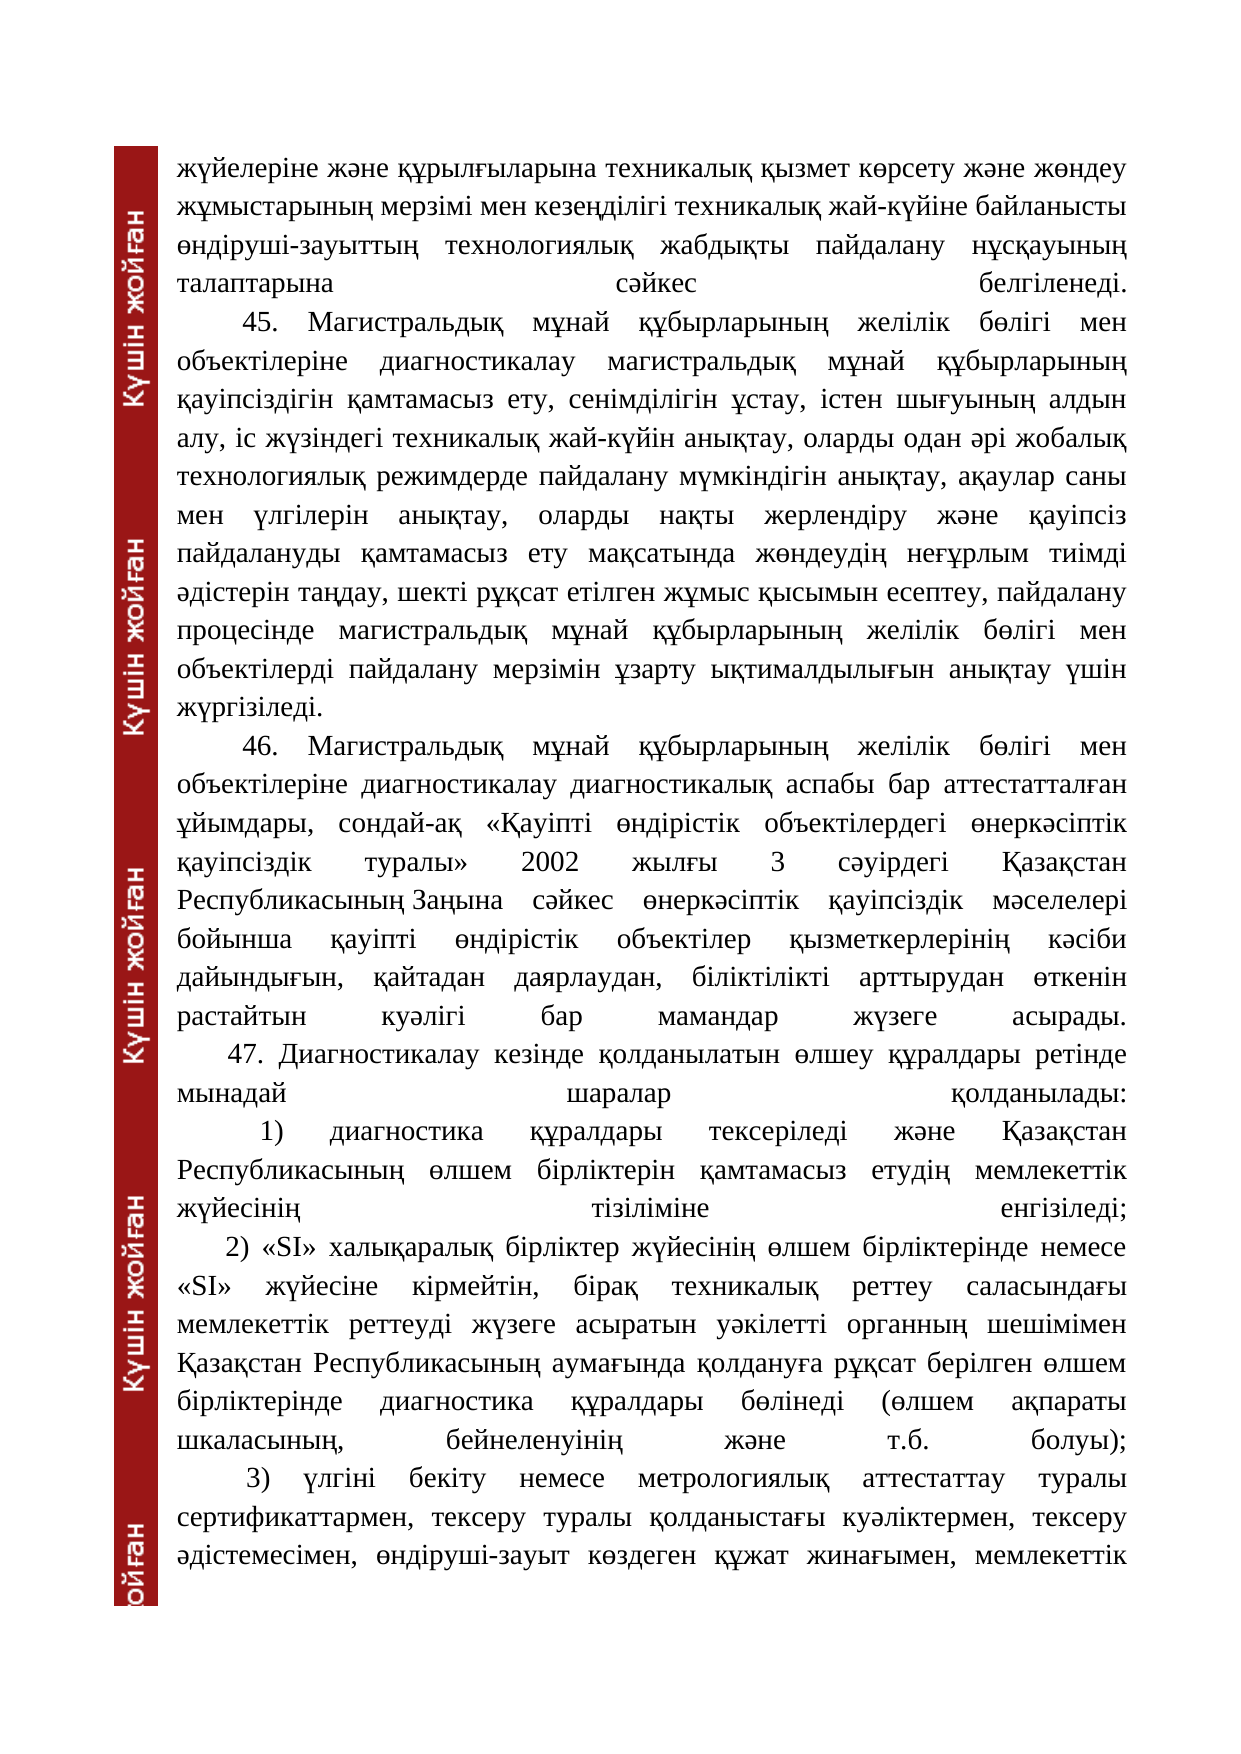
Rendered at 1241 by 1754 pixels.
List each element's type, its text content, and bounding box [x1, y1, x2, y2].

picture [114, 146, 158, 150]
picture [114, 1571, 158, 1606]
